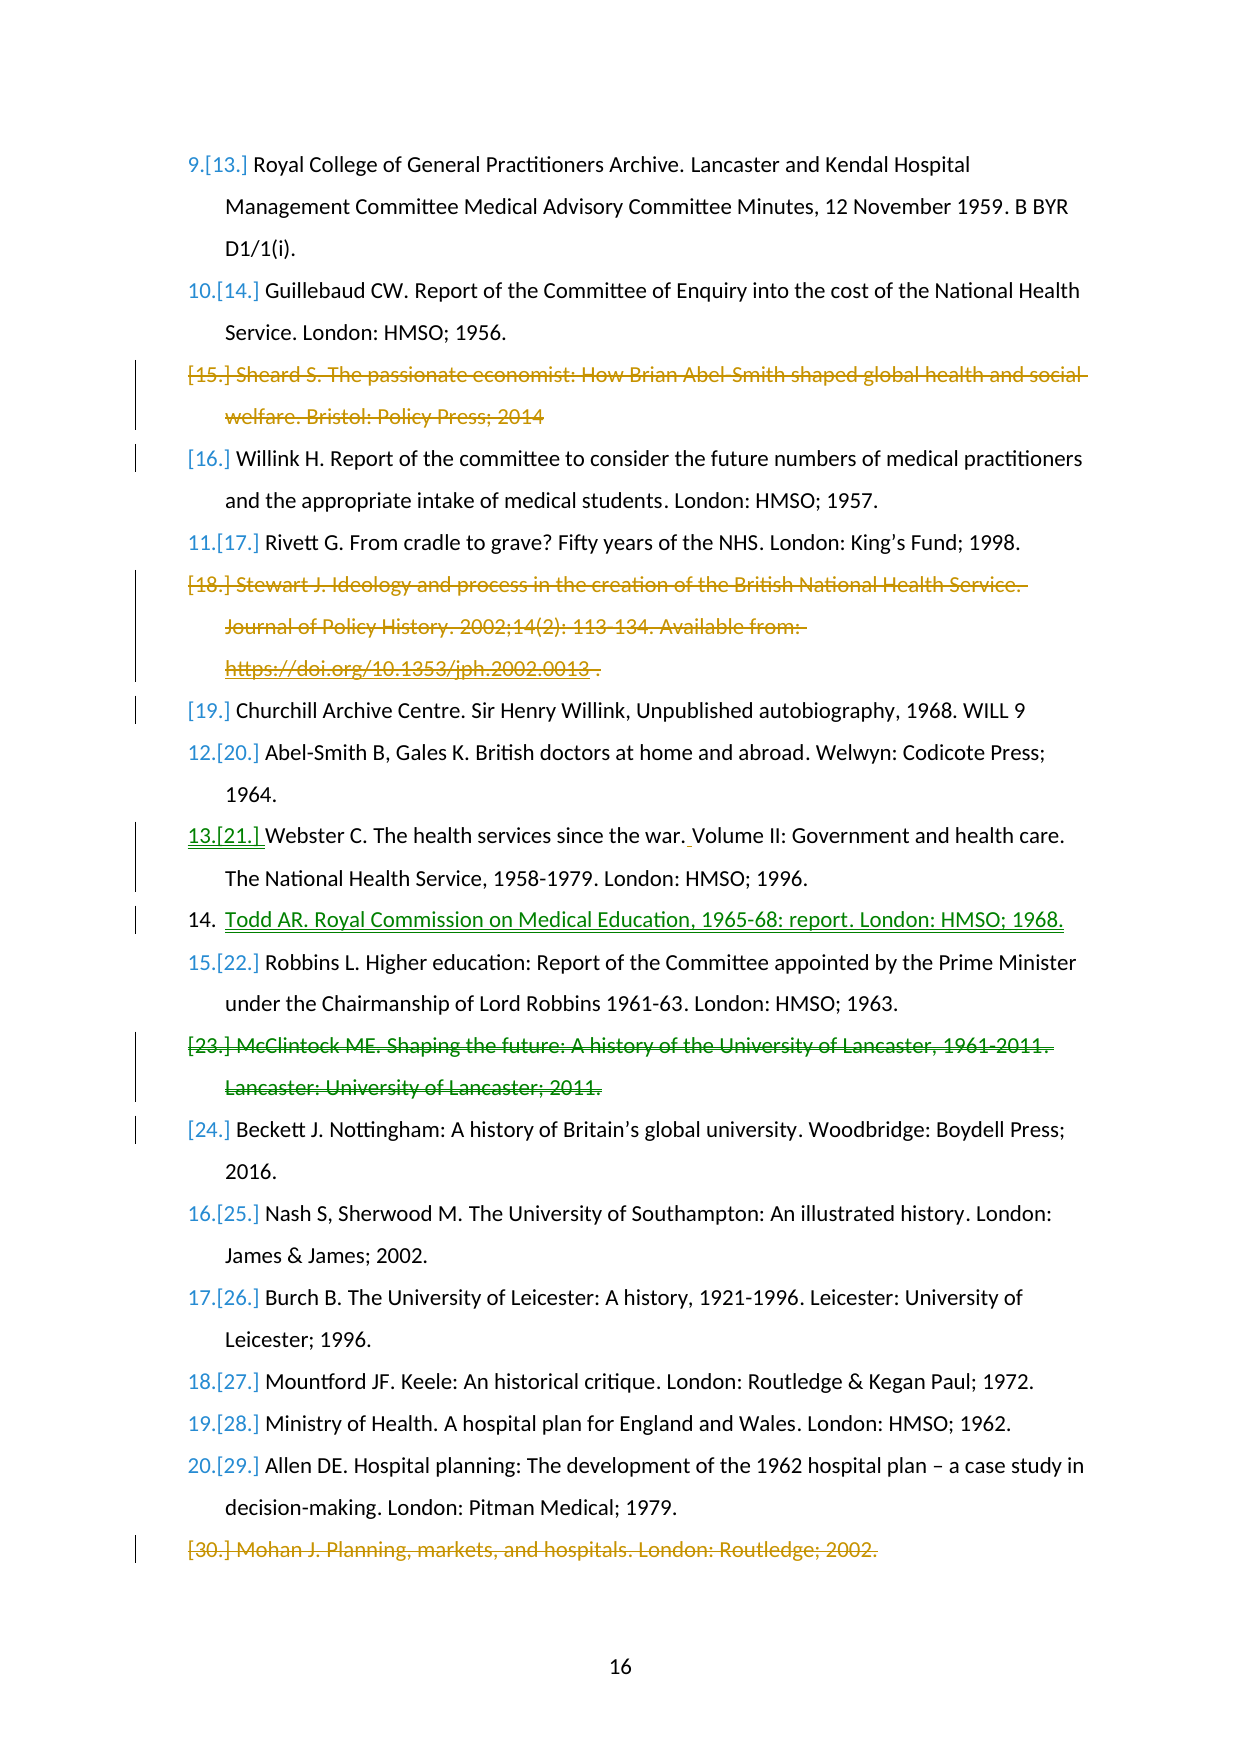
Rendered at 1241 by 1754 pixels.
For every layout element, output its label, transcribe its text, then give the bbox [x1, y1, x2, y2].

list Robbins L. Higher education: Report of the Committee appointed by the Prime Minister under the Chairmanship of Lord Robbins 1961-63. London: HMSO; 1963. [187, 948, 1090, 1018]
list Royal College of General Practitioners Archive. Lancaster and Kendal Hospital Management Committee Medical Advisory Committee Minutes, 12 November 1959. B BYR D1/1(i). [187, 150, 1090, 262]
list Beckett J. Nottingham: A history of Britain’s global university. Woodbridge: Boydell Press; 2016. [187, 1116, 1090, 1186]
list Burch B. The University of Leicester: A history, 1921-1996. Leicester: University of Leicester; 1996. [187, 1283, 1090, 1353]
list Allen DE. Hospital planning: The development of the 1962 hospital plan – a case study in decision-making. London: Pitman Medical; 1979. [187, 1451, 1090, 1521]
list Rivett G. From cradle to grave? Fifty years of the NHS. London: King’s Fund; 1998. [187, 528, 1090, 556]
list Abel-Smith B, Gales K. British doctors at home and abroad. Welwyn: Codicote Press; 1964. [187, 738, 1090, 808]
list Mountford JF. Keele: An historical critique. London: Routledge & Kegan Paul; 1972. [187, 1367, 1090, 1395]
list Ministry of Health. A hospital plan for England and Wales. London: HMSO; 1962. [187, 1409, 1090, 1437]
list Churchill Archive Centre. Sir Henry Willink, Unpublished autobiography, 1968. WILL 9 [187, 696, 1090, 724]
list Nash S, Sherwood M. The University of Southampton: An illustrated history. London: James & James; 2002. [187, 1199, 1090, 1269]
list Webster C. The health services since the war.Volume II: Government and health care. The National Health Service, 1958-1979. London: HMSO; 1996. [187, 822, 1090, 892]
list Guillebaud CW. Report of the Committee of Enquiry into the cost of the National Health Service. London: HMSO; 1956. [187, 276, 1090, 346]
list Willink H. Report of the committee to consider the future numbers of medical practitioners and the appropriate intake of medical students. London: HMSO; 1957. [187, 444, 1090, 514]
